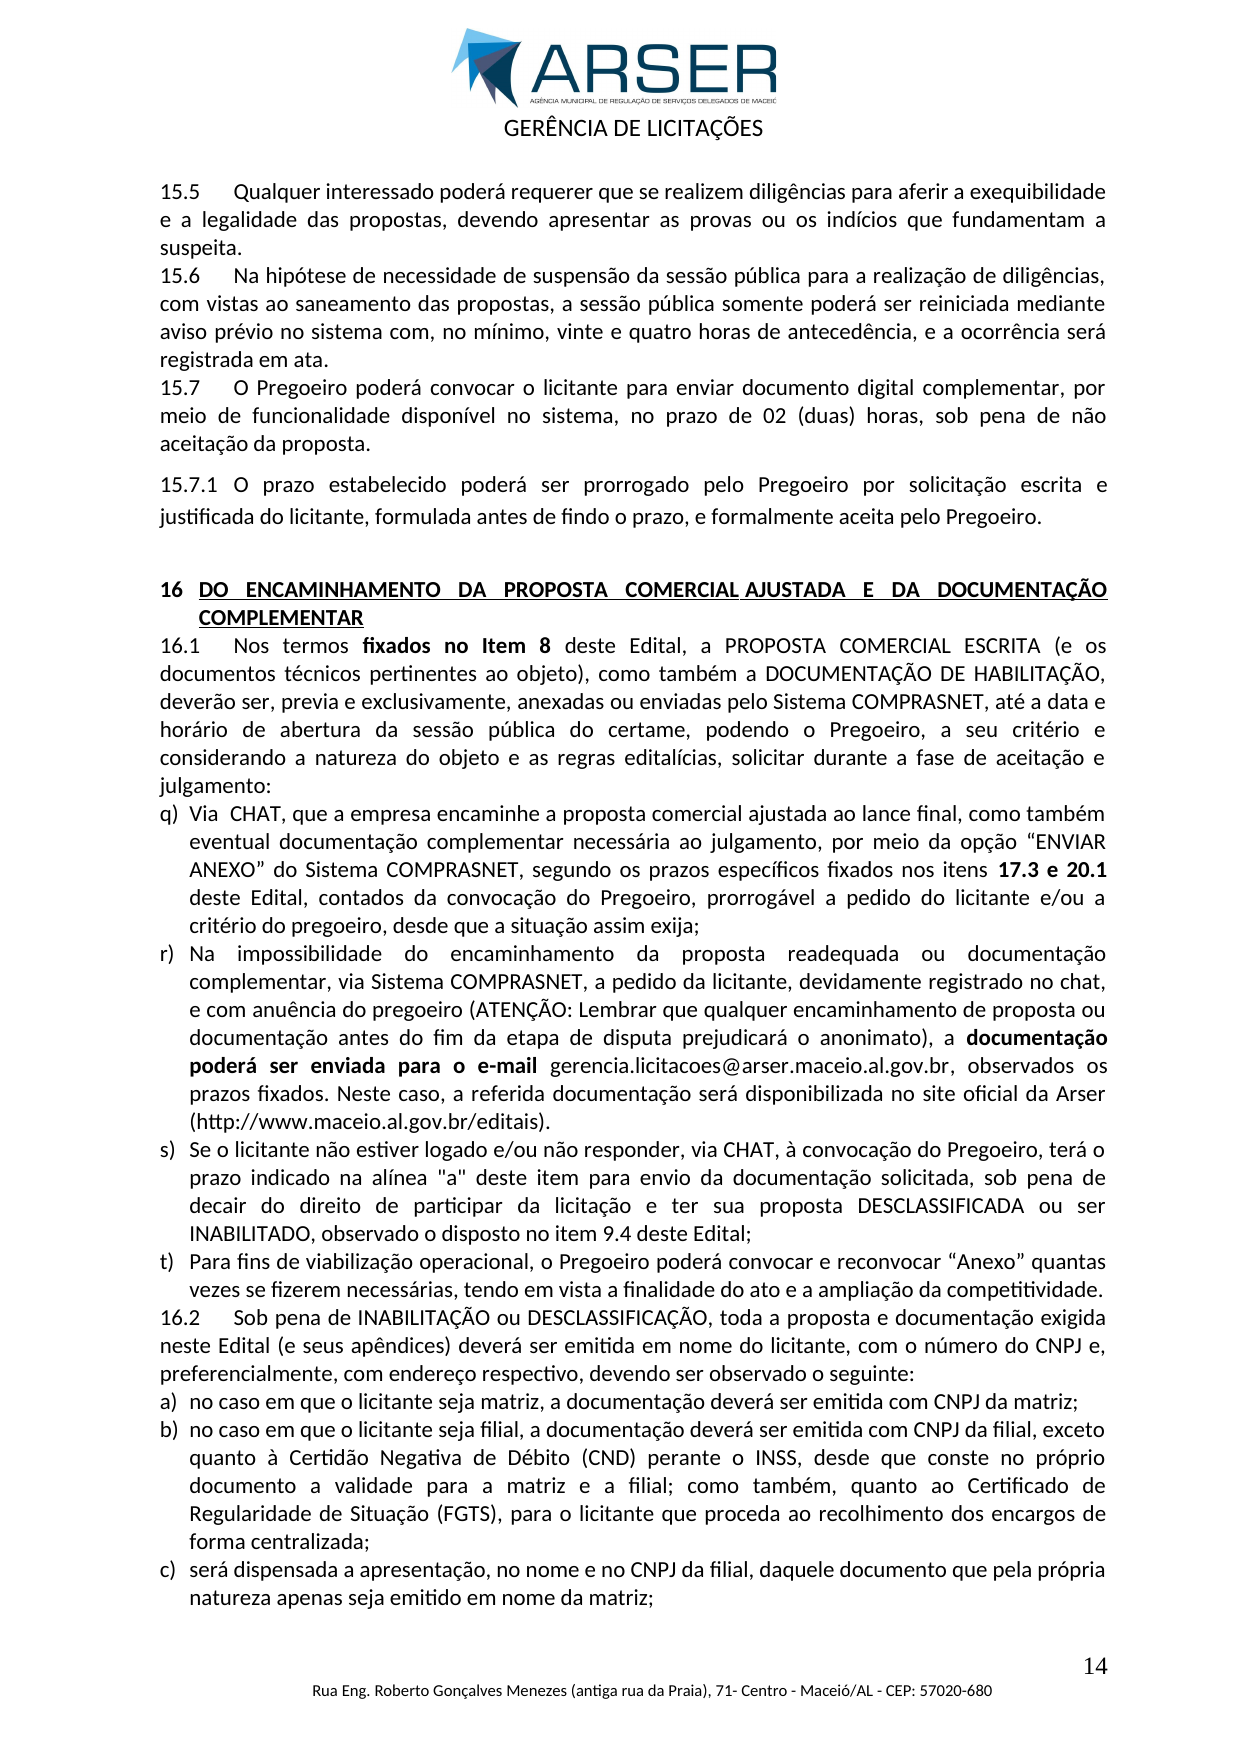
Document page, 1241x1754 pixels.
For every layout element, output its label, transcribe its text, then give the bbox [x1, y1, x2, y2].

list no caso em que o licitante seja matriz, a documentação deverá ser emitida com CNPJ da matriz; [159, 1387, 1107, 1415]
list O Pregoeiro poderá convocar o licitante para enviar documento digital complementar, por meio de funcionalidade disponível no sistema, no prazo de 02 (duas) horas, sob pena de não aceitação da proposta. [159, 373, 1107, 457]
list Na impossibilidade do encaminhamento da proposta readequada ou documentação complementar, via Sistema COMPRASNET, a pedido da licitante, devidamente registrado no chat, e com anuência do pregoeiro (ATENÇÃO: Lembrar que qualquer encaminhamento de proposta ou documentação antes do fim da etapa de disputa prejudicará o anonimato), a documentação poderá ser enviada para o e-mail gerencia.licitacoes@arser.maceio.al.gov.br, observados os prazos fixados. Neste caso, a referida documentação será disponibilizada no site oficial da Arser (http://www.maceio.al.gov.br/editais). [159, 939, 1107, 1135]
list no caso em que o licitante seja filial, a documentação deverá ser emitida com CNPJ da filial, exceto quanto à Certidão Negativa de Débito (CND) perante o INSS, desde que conste no próprio documento a validade para a matriz e a filial; como também, quanto ao Certificado de Regularidade de Situação (FGTS), para o licitante que proceda ao recolhimento dos encargos de forma centralizada; [159, 1415, 1107, 1556]
list Qualquer interessado poderá requerer que se realizem diligências para aferir a exequibilidade e a legalidade das propostas, devendo apresentar as provas ou os indícios que fundamentam a suspeita. [159, 177, 1107, 261]
picture [451, 28, 777, 108]
subtitle DO ENCAMINHAMENTO DA PROPOSTA COMERCIAL AJUSTADA E DA DOCUMENTAÇÃO COMPLEMENTAR [159, 575, 1107, 631]
list Nos termos fixados no Item 8 deste Edital, a PROPOSTA COMERCIAL ESCRITA (e os documentos técnicos pertinentes ao objeto), como também a DOCUMENTAÇÃO DE HABILITAÇÃO, deverão ser, previa e exclusivamente, anexadas ou enviadas pelo Sistema COMPRASNET, até a data e horário de abertura da sessão pública do certame, podendo o Pregoeiro, a seu critério e considerando a natureza do objeto e as regras editalícias, solicitar durante a fase de aceitação e julgamento: [159, 631, 1107, 799]
list Via CHAT, que a empresa encaminhe a proposta comercial ajustada ao lance final, como também eventual documentação complementar necessária ao julgamento, por meio da opção “ENVIAR ANEXO” do Sistema COMPRASNET, segundo os prazos específicos fixados nos itens 17.3 e 20.1 deste Edital, contados da convocação do Pregoeiro, prorrogável a pedido do licitante e/ou a critério do pregoeiro, desde que a situação assim exija; [159, 799, 1107, 939]
list Sob pena de INABILITAÇÃO ou DESCLASSIFICAÇÃO, toda a proposta e documentação exigida neste Edital (e seus apêndices) deverá ser emitida em nome do licitante, com o número do CNPJ e, preferencialmente, com endereço respectivo, devendo ser observado o seguinte: [159, 1303, 1107, 1387]
list será dispensada a apresentação, no nome e no CNPJ da filial, daquele documento que pela própria natureza apenas seja emitido em nome da matriz; [159, 1556, 1107, 1612]
picture [771, 67, 777, 76]
list Na hipótese de necessidade de suspensão da sessão pública para a realização de diligências, com vistas ao saneamento das propostas, a sessão pública somente poderá ser reiniciada mediante aviso prévio no sistema com, no mínimo, vinte e quatro horas de antecedência, e a ocorrência será registrada em ata. [159, 261, 1107, 373]
picture [743, 50, 771, 69]
list Se o licitante não estiver logado e/ou não responder, via CHAT, à convocação do Pregoeiro, terá o prazo indicado na alínea "a" deste item para envio da documentação solicitada, sob pena de decair do direito de participar da licitação e ter sua proposta DESCLASSIFICADA ou ser INABILITADO, observado o disposto no item 9.4 deste Edital; [159, 1135, 1107, 1247]
list Para fins de viabilização operacional, o Pregoeiro poderá convocar e reconvocar “Anexo” quantas vezes se fizerem necessárias, tendo em vista a finalidade do ato e a ampliação da competitividade. [159, 1247, 1107, 1303]
list O prazo estabelecido poderá ser prorrogado pelo Pregoeiro por solicitação escrita e justificada do licitante, formulada antes de findo o prazo, e formalmente aceita pelo Pregoeiro. [159, 470, 1109, 530]
